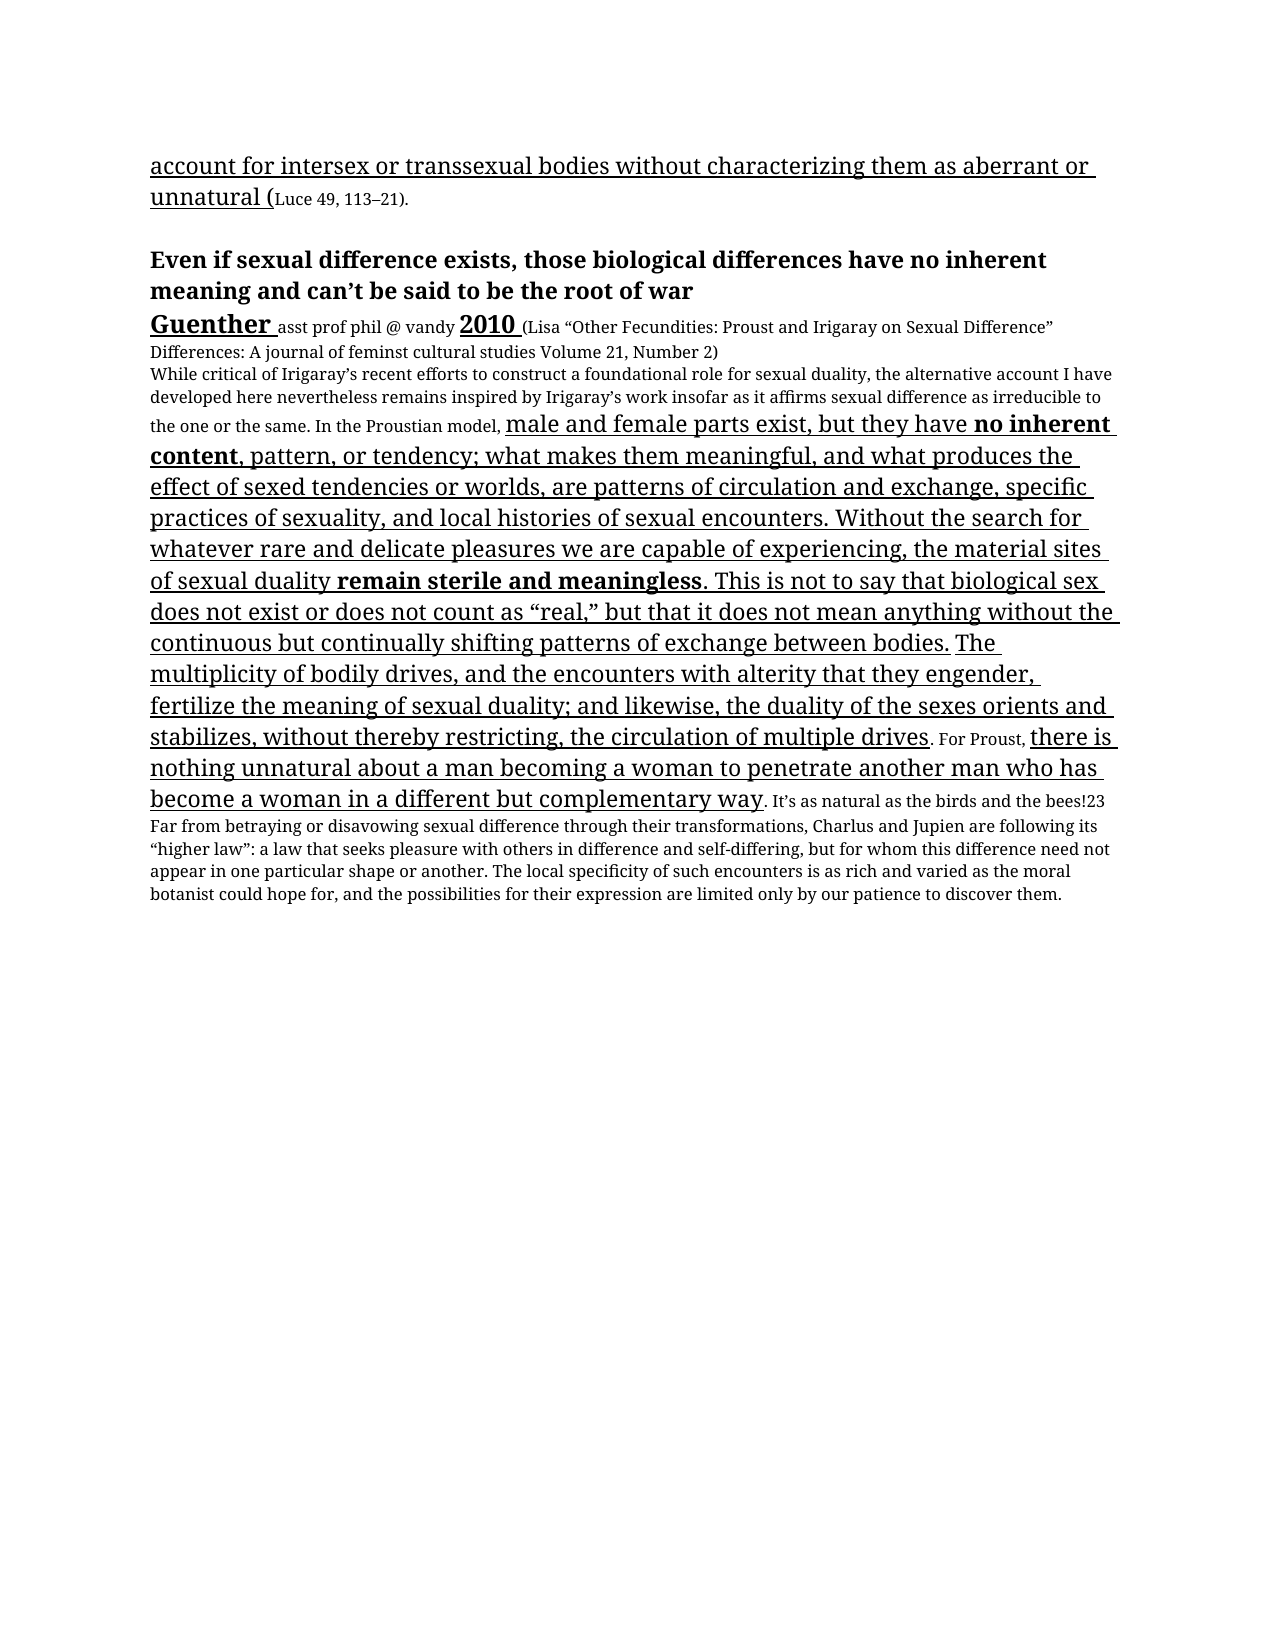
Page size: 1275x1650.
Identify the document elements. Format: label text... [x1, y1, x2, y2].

text Even if sexual difference exists, those biological differences have no inherent meaning and can’t be said to be the root of war [150, 244, 1125, 306]
text Guenther asst prof phil @ vandy 2010 (Lisa “Other Fecundities: Proust and Irigaray on Sexual Difference” Differences: A journal of feminst cultural studies Volume 21, Number 2) [150, 306, 1125, 363]
text While critical of Irigaray’s recent efforts to construct a foundational role for sexual duality, the alternative account I have developed here nevertheless remains inspired by Irigaray’s work insofar as it affirms sexual difference as irreducible to the one or the same. In the Proustian model, male and female parts exist, but they have no inherent content, pattern, or tendency; what makes them meaningful, and what produces the effect of sexed tendencies or worlds, are patterns of circulation and exchange, specific practices of sexuality, and local histories of sexual encounters. Without the search for whatever rare and delicate pleasures we are capable of experiencing, the material sites of sexual duality remain sterile and meaningless. This is not to say that biological sex does not exist or does not count as “real,” but that it does not mean anything without the continuous but continually shifting patterns of exchange between bodies. The multiplicity of bodily drives, and the encounters with alterity that they engender, fertilize the meaning of sexual duality; and likewise, the duality of the sexes orients and stabilizes, without thereby restricting, the circulation of multiple drives. For Proust, there is nothing unnatural about a man becoming a woman to penetrate another man who has become a woman in a different but complementary way. It’s as natural as the birds and the bees!23 Far from betraying or disavowing sexual difference through their transformations, Charlus and Jupien are following its “higher law”: a law that seeks pleasure with others in difference and self-differing, but for whom this difference need not appear in one particular shape or another. The local specificity of such encounters is as rich and varied as the moral botanist could hope for, and the possibilities for their expression are limited only by our patience to discover them. [150, 363, 1125, 906]
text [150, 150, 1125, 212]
